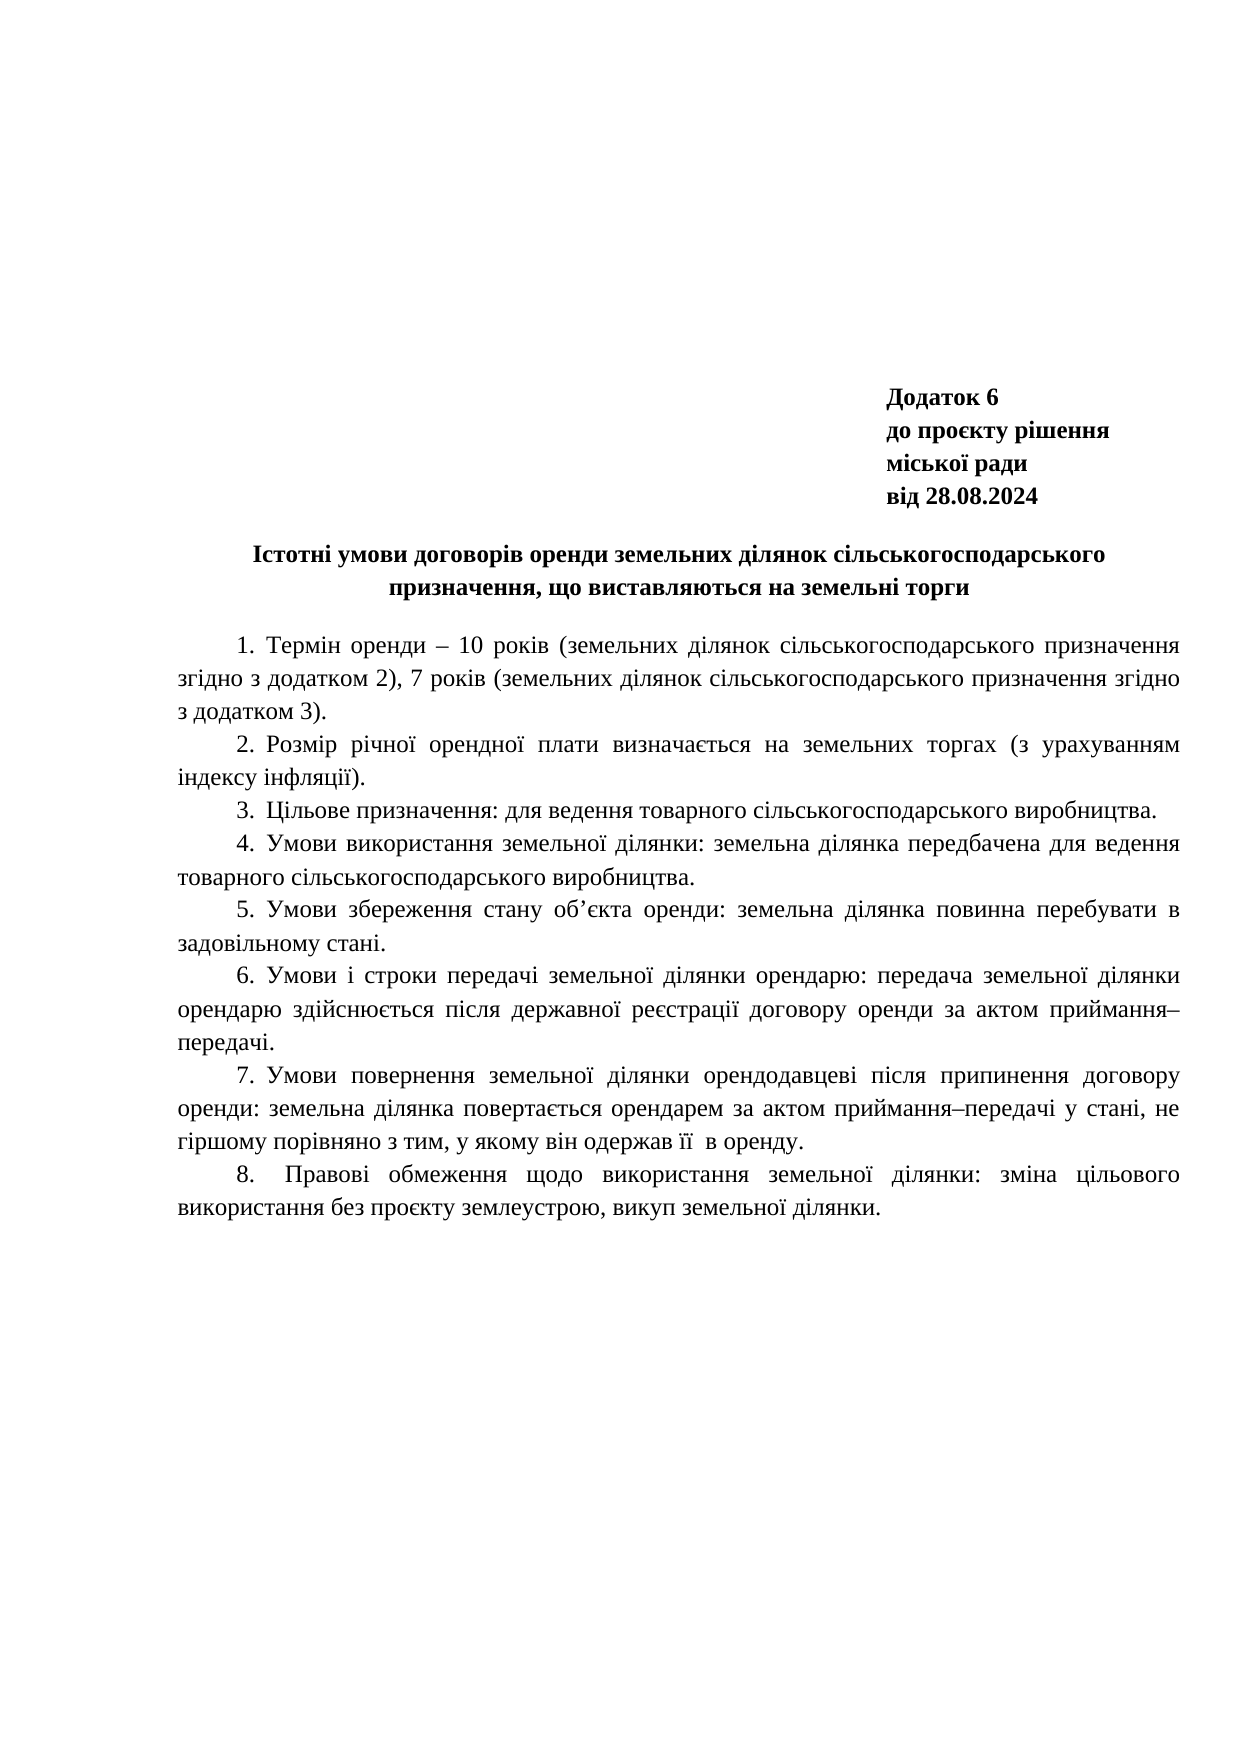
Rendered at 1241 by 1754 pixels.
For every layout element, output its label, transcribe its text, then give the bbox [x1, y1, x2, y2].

list Умови збереження стану об’єкта оренди: земельна ділянка повинна перебувати в задовільному стані. [177, 894, 1181, 956]
list Термін оренди – 10 років (земельних ділянок сільськогосподарського призначення згідно з додатком 2), 7 років (земельних ділянок сільськогосподарського призначення згідно з додатком 3). [177, 630, 1181, 725]
text від 28.08.2024 [886, 481, 1181, 510]
list Умови повернення земельної ділянки орендодавцеві після припинення договору оренди: земельна ділянка повертається орендарем за актом приймання–передачі у стані, не гіршому порівняно з тим, у якому він одержав її в оренду. [177, 1060, 1181, 1154]
list Цільове призначення: для ведення товарного сільськогосподарського виробництва. [177, 796, 1181, 824]
list Правові обмеження щодо використання земельної ділянки: зміна цільового використання без проєкту землеустрою, викуп земельної ділянки. [177, 1159, 1181, 1221]
text Істотні умови договорів оренди земельних ділянок сільськогосподарського призначення, що виставляються на земельні торги [177, 539, 1181, 601]
text до проєкту рішення міської ради [886, 415, 1181, 477]
text Додаток 6 [886, 382, 1181, 411]
list Умови використання земельної ділянки: земельна ділянка передбачена для ведення товарного сільськогосподарського виробництва. [177, 828, 1181, 890]
list Розмір річної орендної плати визначається на земельних торгах (з урахуванням індексу інфляції). [177, 729, 1181, 791]
list Умови і строки передачі земельної ділянки орендарю: передача земельної ділянки орендарю здійснюється після державної реєстрації договору оренди за актом приймання–передачі. [177, 961, 1181, 1055]
